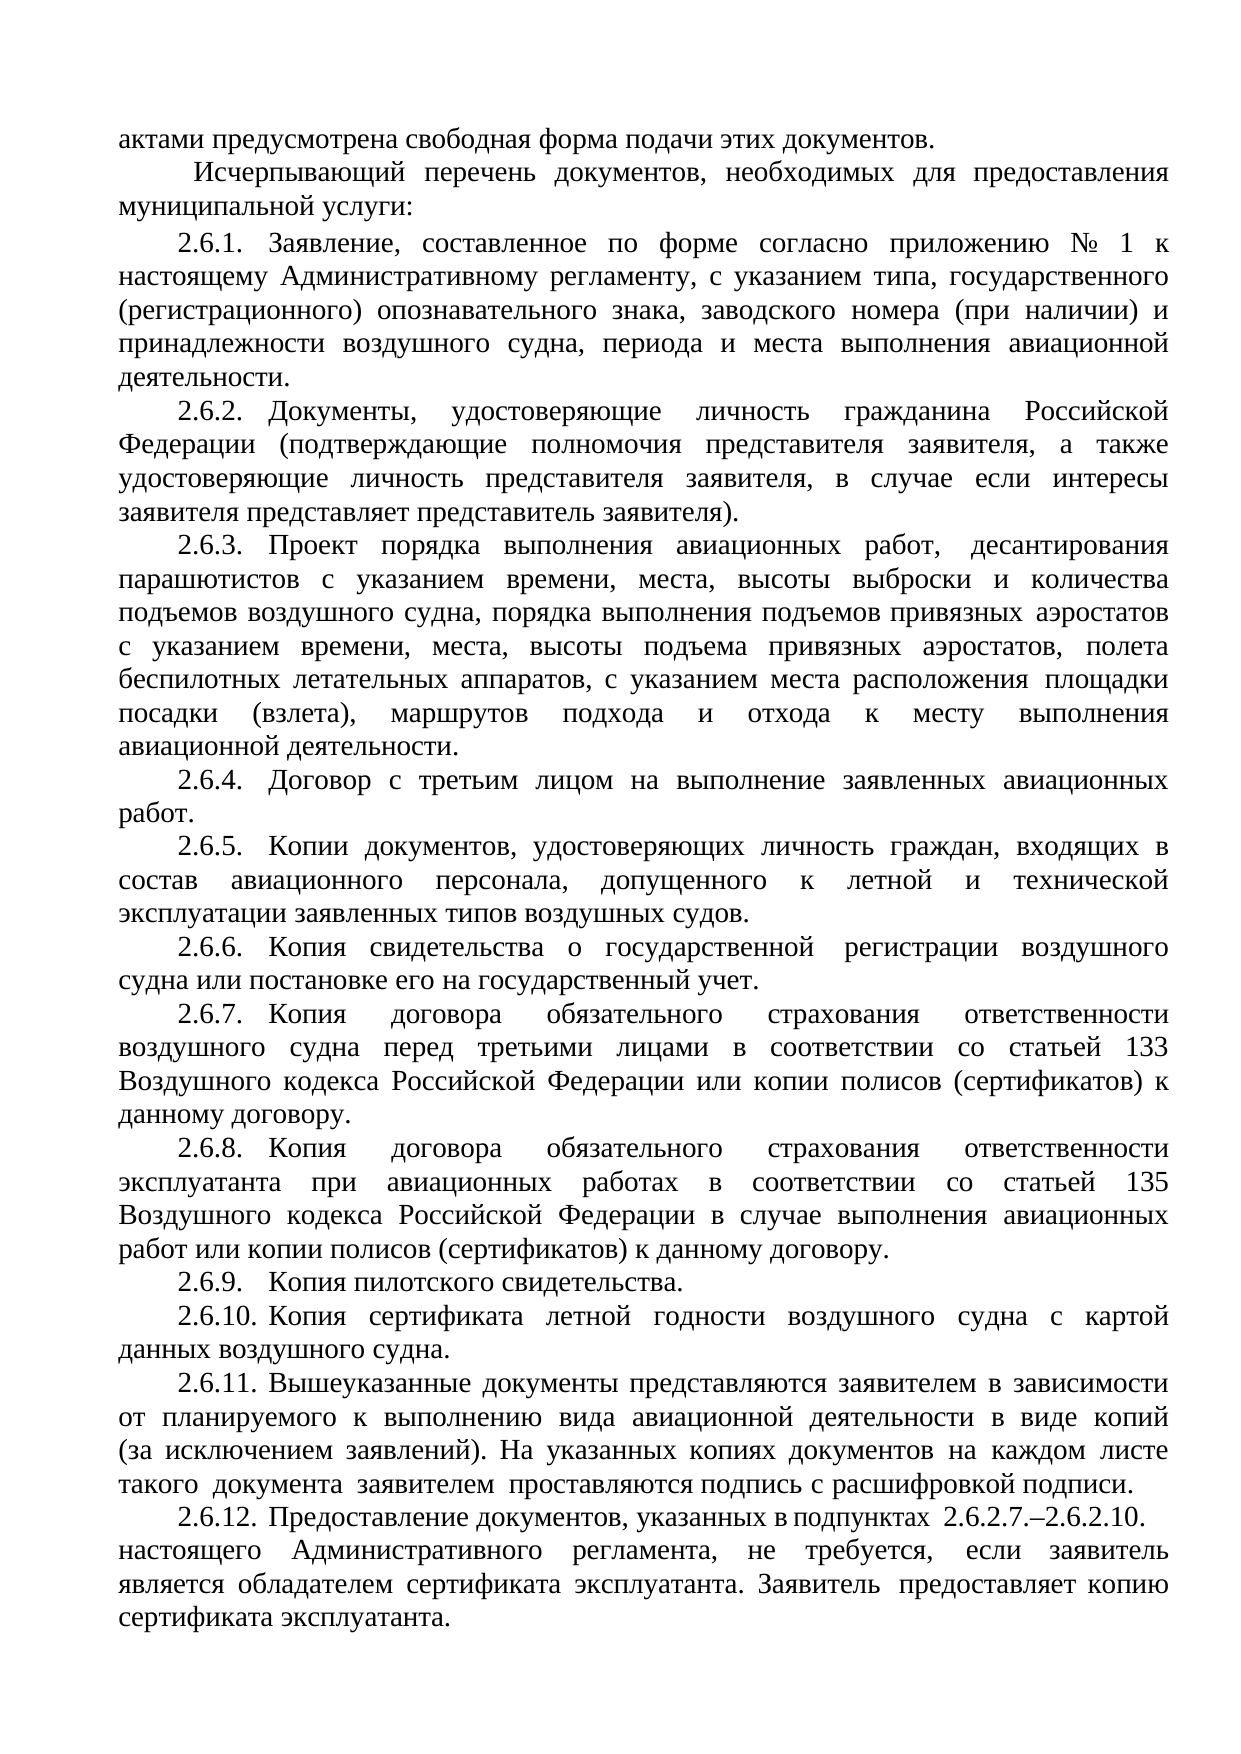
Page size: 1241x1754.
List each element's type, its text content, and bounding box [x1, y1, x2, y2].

list Документы, удостоверяющие личность гражданина Российской Федерации (подтверждающие полномочия представителя заявителя, а также удостоверяющие личность представителя заявителя, в случае если интересы заявителя представляет представитель заявителя). [118, 393, 1169, 527]
list Исчерпывающий перечень документов, необходимых для предоставления муниципальной услуги: [118, 154, 1169, 221]
list Заявление, составленное по форме согласно приложению № 1 к настоящему Административному регламенту, с указанием типа, государственного (регистрационного) опознавательного знака, заводского номера (при наличии) и принадлежности воздушного судна, периода и места выполнения авиационной деятельности. [118, 225, 1169, 393]
list Копия договора обязательного страхования ответственности воздушного судна перед третьими лицами в соответствии со статьей 133 Воздушного кодекса Российской Федерации или копии полисов (сертификатов) к данному договору. [118, 996, 1169, 1130]
list Договор с третьим лицом на выполнение заявленных авиационных работ. [118, 762, 1169, 829]
list Копия договора обязательного страхования ответственности эксплуатанта при авиационных работах в соответствии со статьей 135 Воздушного кодекса Российской Федерации в случае выполнения авиационных работ или копии полисов (сертификатов) к данному договору. [118, 1130, 1169, 1264]
list Копии документов, удостоверяющих личность граждан, входящих в состав авиационного персонала, допущенного к летной и технической эксплуатации заявленных типов воздушных судов. [118, 829, 1169, 929]
list Копия пилотского свидетельства. [118, 1264, 1169, 1298]
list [118, 121, 1169, 154]
list Копия сертификата летной годности воздушного судна с картой данных воздушного судна. [118, 1298, 1169, 1365]
list Копия свидетельства о государственной регистрации воздушного судна или постановке его на государственный учет. [118, 929, 1169, 996]
list Проект порядка выполнения авиационных работ, десантирования парашютистов с указанием времени, места, высоты выброски и количества подъемов воздушного судна, порядка выполнения подъемов привязных аэростатов с указанием времени, места, высоты подъема привязных аэростатов, полета беспилотных летательных аппаратов, с указанием места расположения площадки посадки (взлета), маршрутов подхода и отхода к месту выполнения авиационной деятельности. [118, 527, 1169, 762]
list Вышеуказанные документы представляются заявителем в зависимости от планируемого к выполнению вида авиационной деятельности в виде копий (за исключением заявлений). На указанных копиях документов на каждом листе такого документа заявителем проставляются подпись с расшифровкой подписи. [118, 1365, 1169, 1499]
list Предоставление документов, указанных в подпунктах 2.6.2.7.–2.6.2.10. настоящего Административного регламента, не требуется, если заявитель является обладателем сертификата эксплуатанта. Заявитель предоставляет копию сертификата эксплуатанта. [118, 1499, 1169, 1633]
